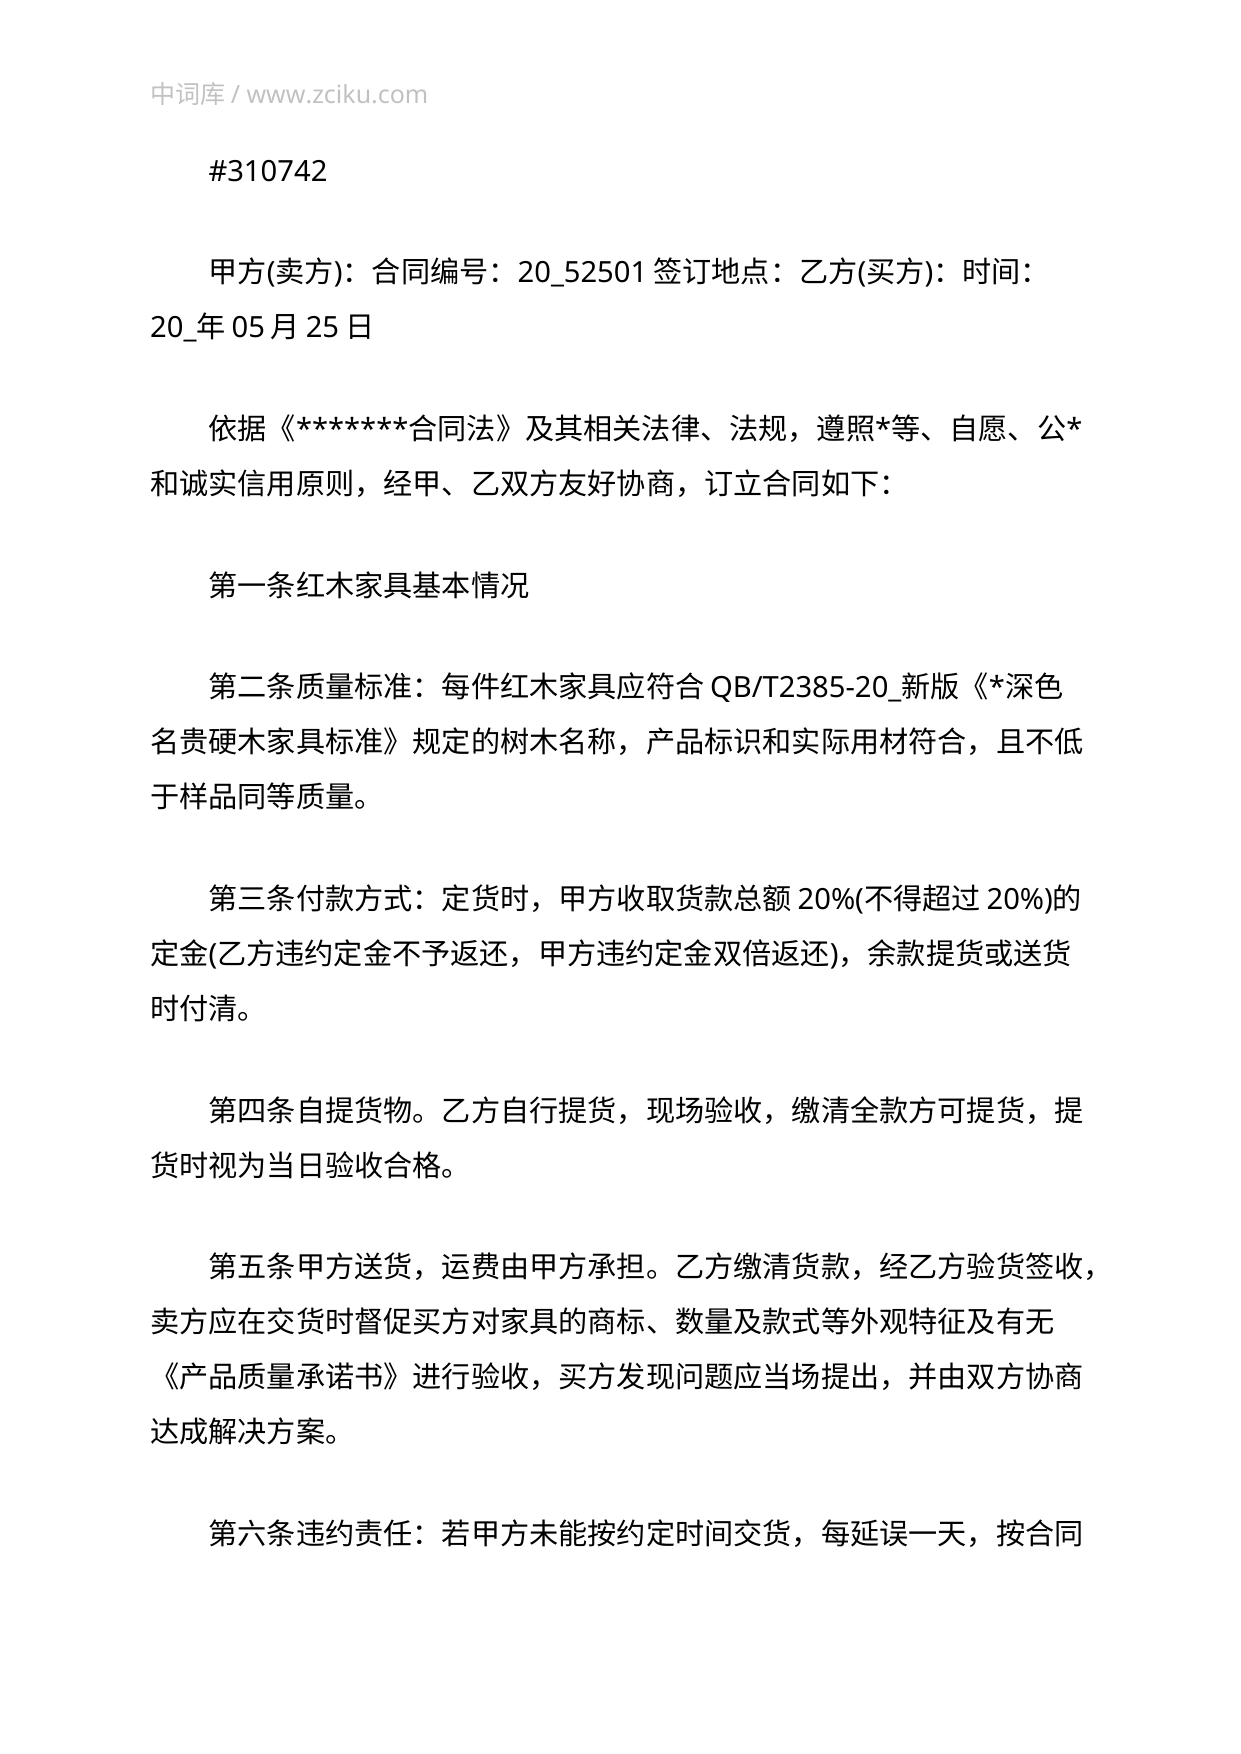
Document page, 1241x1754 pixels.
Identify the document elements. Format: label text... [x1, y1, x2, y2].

text 甲方(卖方)：合同编号：20_52501签订地点：乙方(买方)：时间：20_年05月25日 [150, 248, 1090, 346]
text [150, 1511, 1090, 1553]
text 第一条红木家具基本情况 [150, 562, 1090, 604]
text 第三条付款方式：定货时，甲方收取货款总额20%(不得超过20%)的定金(乙方违约定金不予返还，甲方违约定金双倍返还)，余款提货或送货时付清。 [150, 876, 1090, 1028]
text 第四条自提货物。乙方自行提货，现场验收，缴清全款方可提货，提货时视为当日验收合格。 [150, 1087, 1090, 1184]
text 第二条质量标准：每件红木家具应符合QB/T2385-20_新版《*深色名贵硬木家具标准》规定的树木名称，产品标识和实际用材符合，且不低于样品同等质量。 [150, 664, 1090, 816]
text 第五条甲方送货，运费由甲方承担。乙方缴清货款，经乙方验货签收，卖方应在交货时督促买方对家具的商标、数量及款式等外观特征及有无《产品质量承诺书》进行验收，买方发现问题应当场提出，并由双方协商达成解决方案。 [150, 1244, 1090, 1451]
text 依据《*******合同法》及其相关法律、法规，遵照*等、自愿、公*和诚实信用原则，经甲、乙双方友好协商，订立合同如下： [150, 405, 1090, 503]
text #310742 [150, 150, 1090, 190]
